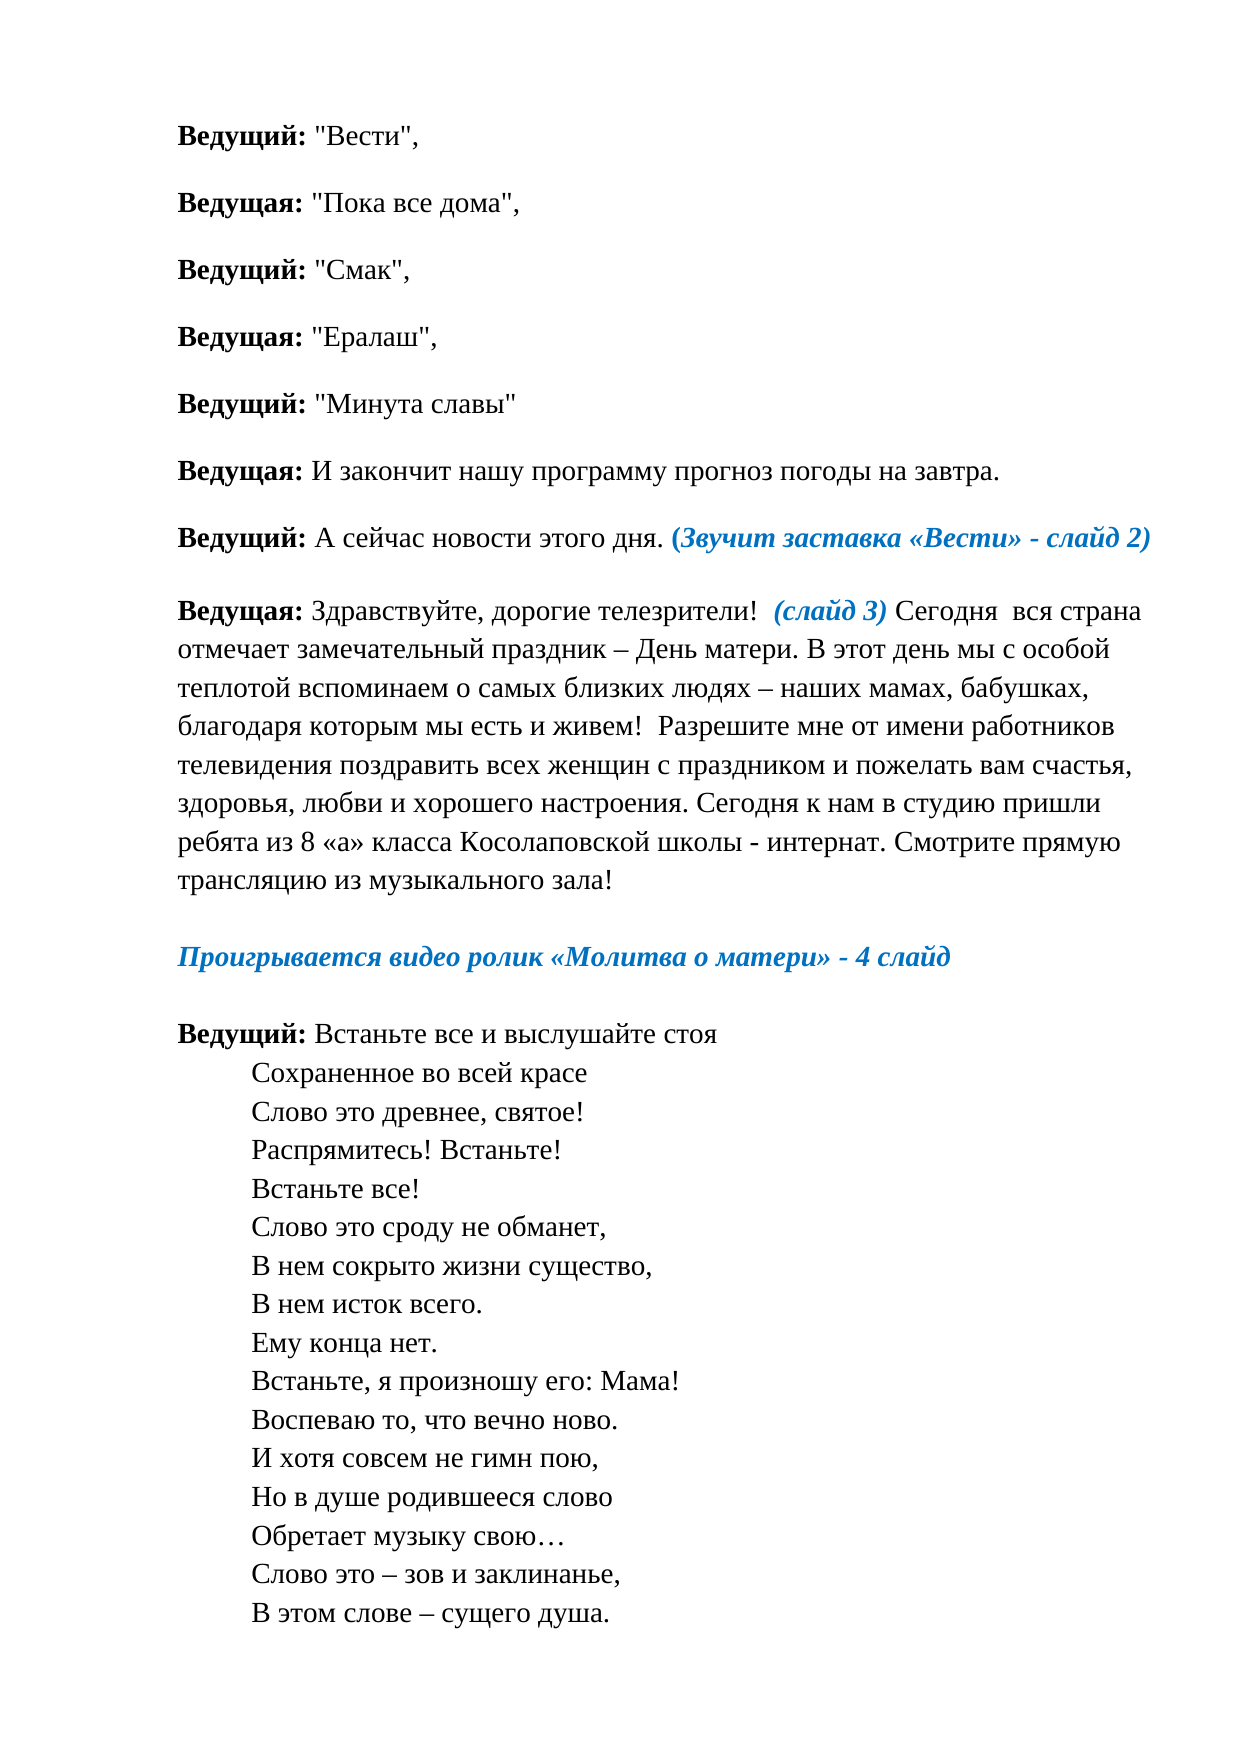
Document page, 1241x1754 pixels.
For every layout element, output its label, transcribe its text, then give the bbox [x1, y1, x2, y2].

text Слово это древнее, святое! [177, 1094, 1152, 1127]
text Ведущий: "Вести", [177, 118, 1152, 152]
text Обретает музыку свою… [177, 1518, 1152, 1551]
text Ведущий: "Минута славы" [177, 386, 1152, 420]
text Распрямитесь! Встаньте! [177, 1132, 1152, 1166]
text Ведущая: Здравствуйте, дорогие телезрители! (слайд 3) Сегодня вся страна отмечает замечательный праздник – День матери. В этот день мы с особой теплотой вспоминаем о самых близких людях – наших мамах, бабушках, благодаря которым мы есть и живем! Разрешите мне от имени работников телевидения поздравить всех женщин с праздником и пожелать вам счастья, здоровья, любви и хорошего настроения. Сегодня к нам в студию пришли ребята из 8 «а» класса Косолаповской школы - интернат. Смотрите прямую трансляцию из музыкального зала! [177, 593, 1152, 896]
text В нем сокрыто жизни существо, [177, 1248, 1152, 1281]
text Ему конца нет. [177, 1325, 1152, 1358]
text И хотя совсем не гимн пою, [177, 1441, 1152, 1474]
text Но в душе родившееся слово [177, 1479, 1152, 1513]
text Сохраненное во всей красе [177, 1055, 1152, 1089]
text Слово это – зов и заклинанье, [177, 1556, 1152, 1590]
text В нем исток всего. [177, 1286, 1152, 1320]
text Ведущая: И закончит нашу программу прогноз погоды на завтра. [177, 453, 1152, 487]
text Встаньте, я произношу его: Мама! [177, 1363, 1152, 1397]
text Ведущая: "Ералаш", [177, 319, 1152, 353]
text Ведущий: А сейчас новости этого дня. (Звучит заставка «Вести» - слайд 2) [177, 521, 1152, 554]
text Слово это сроду не обманет, [177, 1209, 1152, 1243]
text Ведущий: Встаньте все и выслушайте стоя [177, 1017, 1152, 1050]
text В этом слове – сущего душа. [177, 1595, 1152, 1628]
text Встаньте все! [177, 1171, 1152, 1204]
text Воспеваю то, что вечно ново. [177, 1402, 1152, 1436]
text Проигрывается видео ролик «Молитва о матери» - 4 слайд [177, 939, 1152, 973]
text Ведущий: "Смак", [177, 252, 1152, 286]
text Ведущая: "Пока все дома", [177, 185, 1152, 219]
